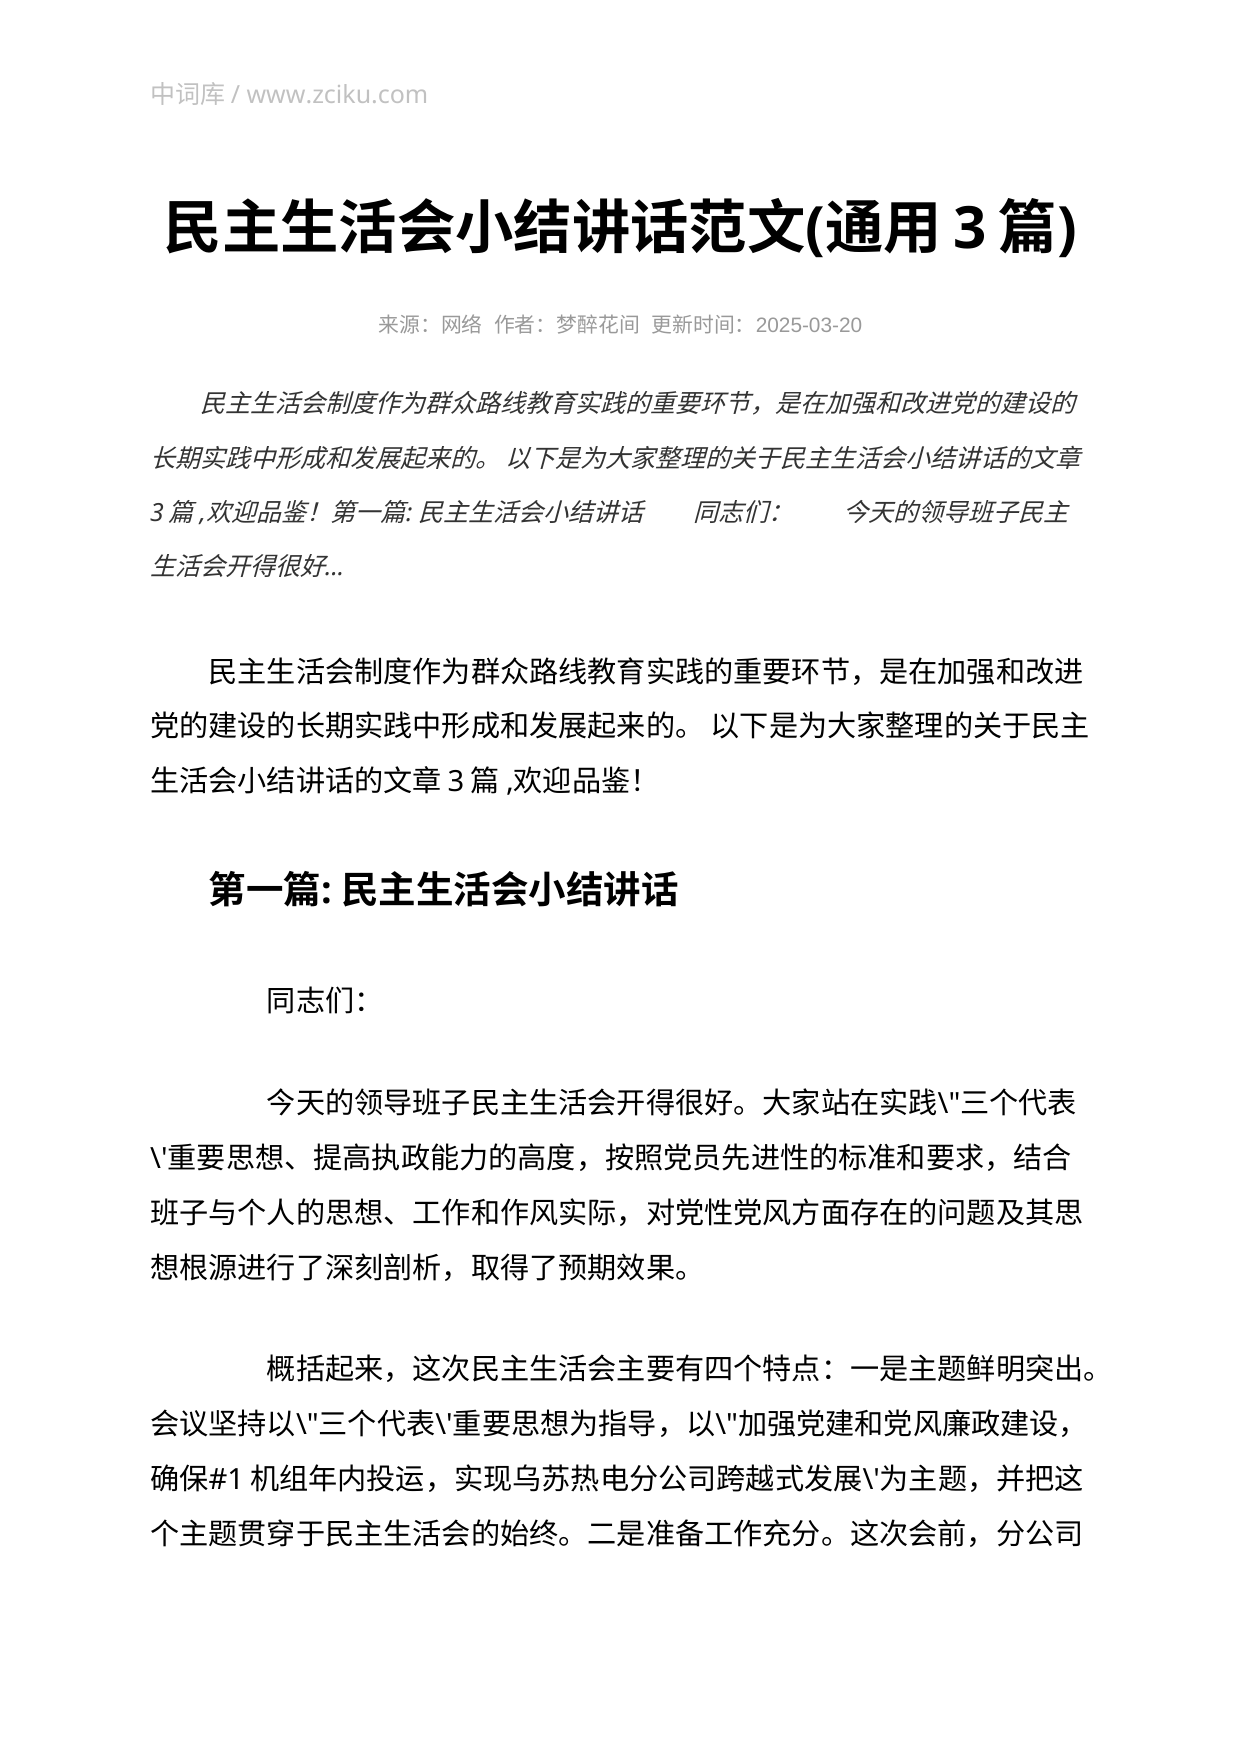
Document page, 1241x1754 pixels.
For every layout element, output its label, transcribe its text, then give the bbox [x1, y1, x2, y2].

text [150, 1346, 1090, 1553]
text 来源：网络 作者：梦醉花间 更新时间：2025-03-20 [150, 313, 1090, 337]
text 第一篇: 民主生活会小结讲话 [150, 860, 1090, 914]
text 今天的领导班子民主生活会开得很好。大家站在实践\"三个代表\'重要思想、提高执政能力的高度，按照党员先进性的标准和要求，结合班子与个人的思想、工作和作风实际，对党性党风方面存在的问题及其思想根源进行了深刻剖析，取得了预期效果。 [150, 1079, 1090, 1286]
text 同志们： [150, 977, 1090, 1020]
subtitle 民主生活会小结讲话范文(通用3篇) [150, 181, 1090, 266]
text 民主生活会制度作为群众路线教育实践的重要环节，是在加强和改进党的建设的长期实践中形成和发展起来的。 以下是为大家整理的关于民主生活会小结讲话的文章3篇 ,欢迎品鉴！第一篇: 民主生活会小结讲话 同志们： 今天的领导班子民主生活会开得很好... [150, 384, 1090, 583]
text 民主生活会制度作为群众路线教育实践的重要环节，是在加强和改进党的建设的长期实践中形成和发展起来的。 以下是为大家整理的关于民主生活会小结讲话的文章3篇 ,欢迎品鉴！ [150, 648, 1090, 800]
